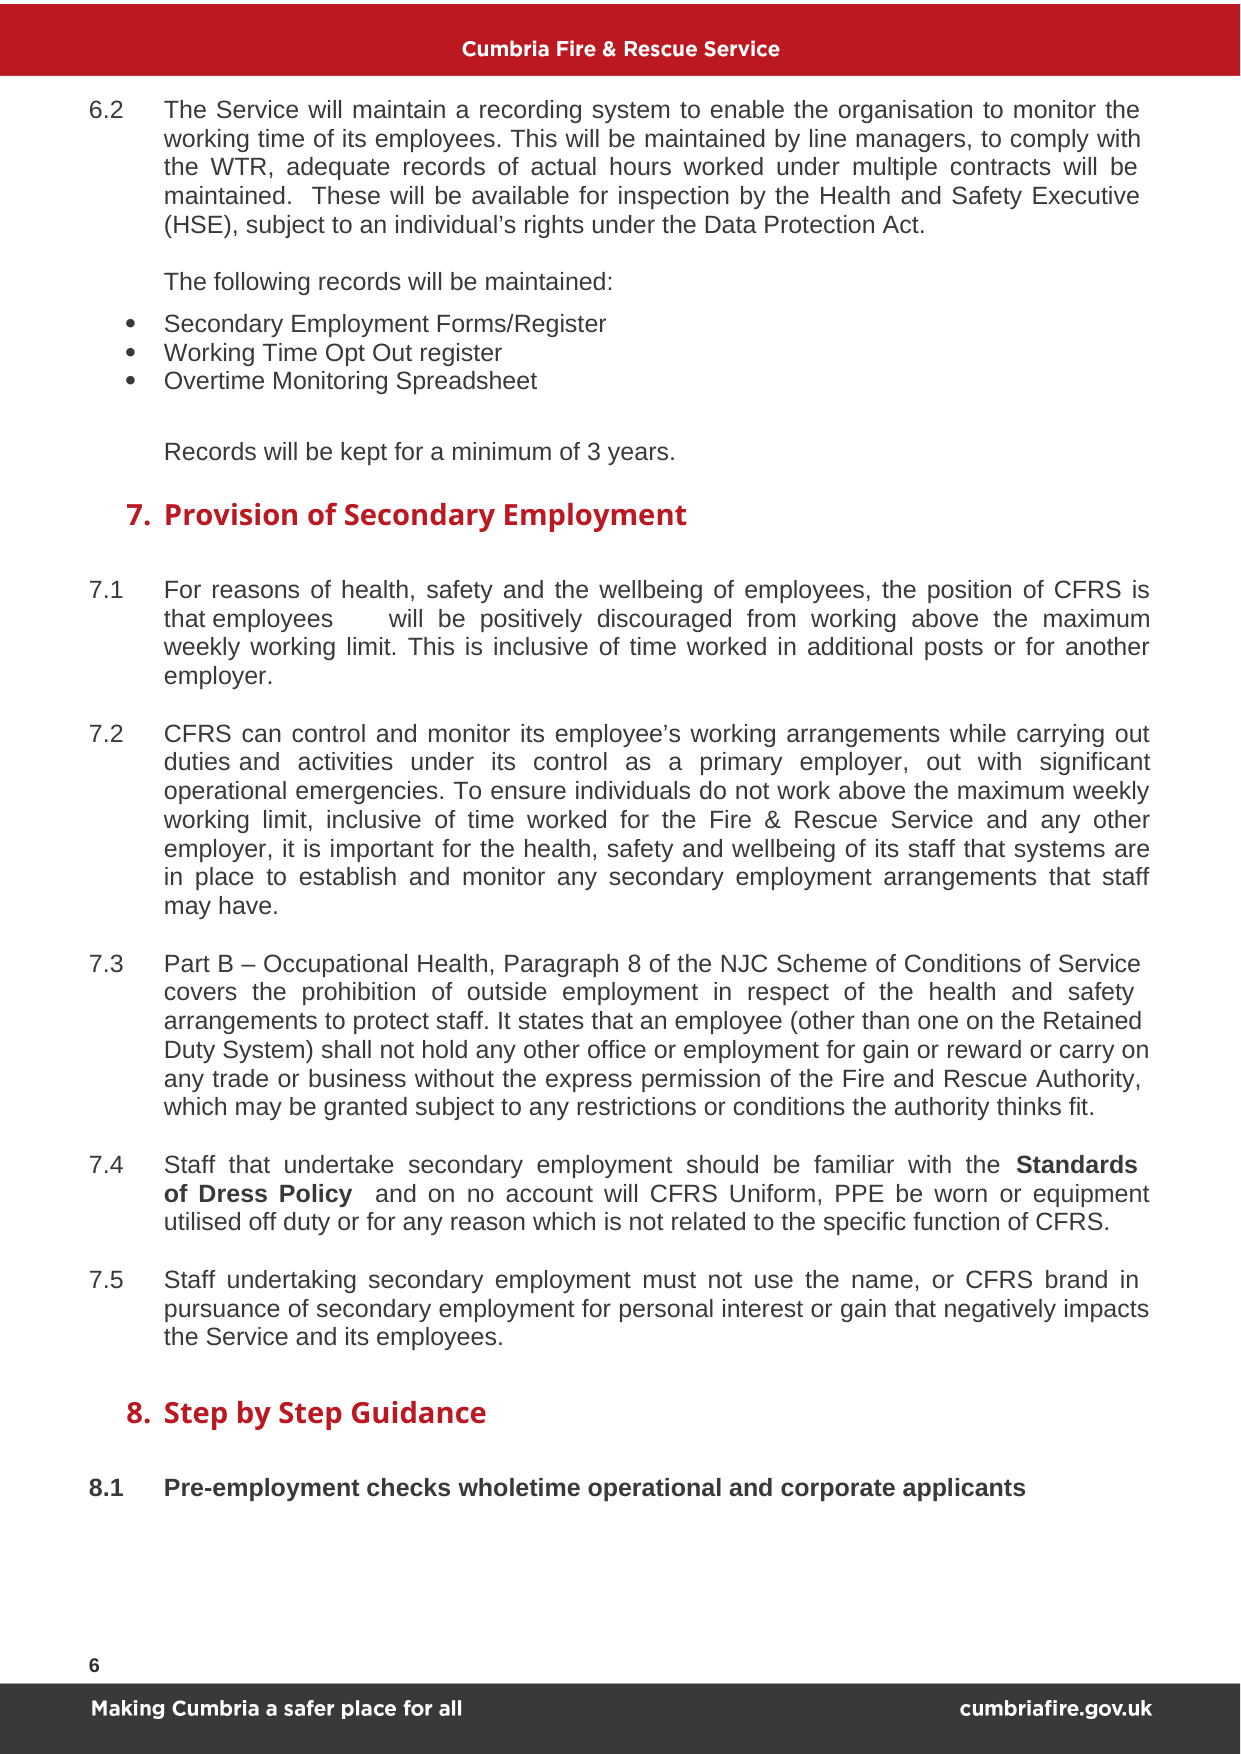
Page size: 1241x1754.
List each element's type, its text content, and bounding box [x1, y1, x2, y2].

subtitle Step by Step Guidance [126, 1392, 1152, 1432]
picture [0, 4, 1241, 76]
text 7.3 Part B – Occupational Health, Paragraph 8 of the NJC Scheme of Conditions of Service covers the prohibition of outside employment in respect of the health and safety arrangements to protect staff. It states that an employee (other than one on the Retained Duty System) shall not hold any other office or employment for gain or reward or carry on any trade or business without the express permission of the Fire and Rescue Authority, which may be granted subject to any restrictions or conditions the authority thinks fit. [89, 949, 1152, 1121]
list Working Time Opt Out register [126, 337, 1152, 366]
picture [0, 1661, 1241, 1754]
text 8.1 Pre-employment checks wholetime operational and corporate applicants [89, 1473, 1152, 1502]
list Overtime Monitoring Spreadsheet [126, 366, 1152, 395]
text 6.2 The Service will maintain a recording system to enable the organisation to monitor the working time of its employees. This will be maintained by line managers, to comply with the WTR, adequate records of actual hours worked under multiple contracts will be maintained. These will be available for inspection by the Health and Safety Executive (HSE), subject to an individual’s rights under the Data Protection Act. [89, 95, 1152, 239]
text 7.2 CFRS can control and monitor its employee’s working arrangements while carrying out duties and activities under its control as a primary employer, out with significant operational emergencies. To ensure individuals do not work above the maximum weekly working limit, inclusive of time worked for the Fire & Rescue Service and any other employer, it is important for the health, safety and wellbeing of its staff that systems are in place to establish and monitor any secondary employment arrangements that staff may have. [89, 719, 1152, 920]
text 7.4 Staff that undertake secondary employment should be familiar with the Standards of Dress Policy and on no account will CFRS Uniform, PPE be worn or equipment utilised off duty or for any reason which is not related to the specific function of CFRS. [89, 1150, 1152, 1236]
text Records will be kept for a minimum of 3 years. [89, 436, 1152, 465]
text 7.5 Staff undertaking secondary employment must not use the name, or CFRS brand in pursuance of secondary employment for personal interest or gain that negatively impacts the Service and its employees. [89, 1265, 1152, 1351]
text 7.1 For reasons of health, safety and the wellbeing of employees, the position of CFRS is that employees will be positively discouraged from working above the maximum weekly working limit. This is inclusive of time worked in additional posts or for another employer. [89, 575, 1152, 690]
list Secondary Employment Forms/Register [126, 309, 1152, 337]
subtitle Provision of Secondary Employment [126, 494, 1152, 534]
text The following records will be maintained: [89, 267, 1152, 296]
